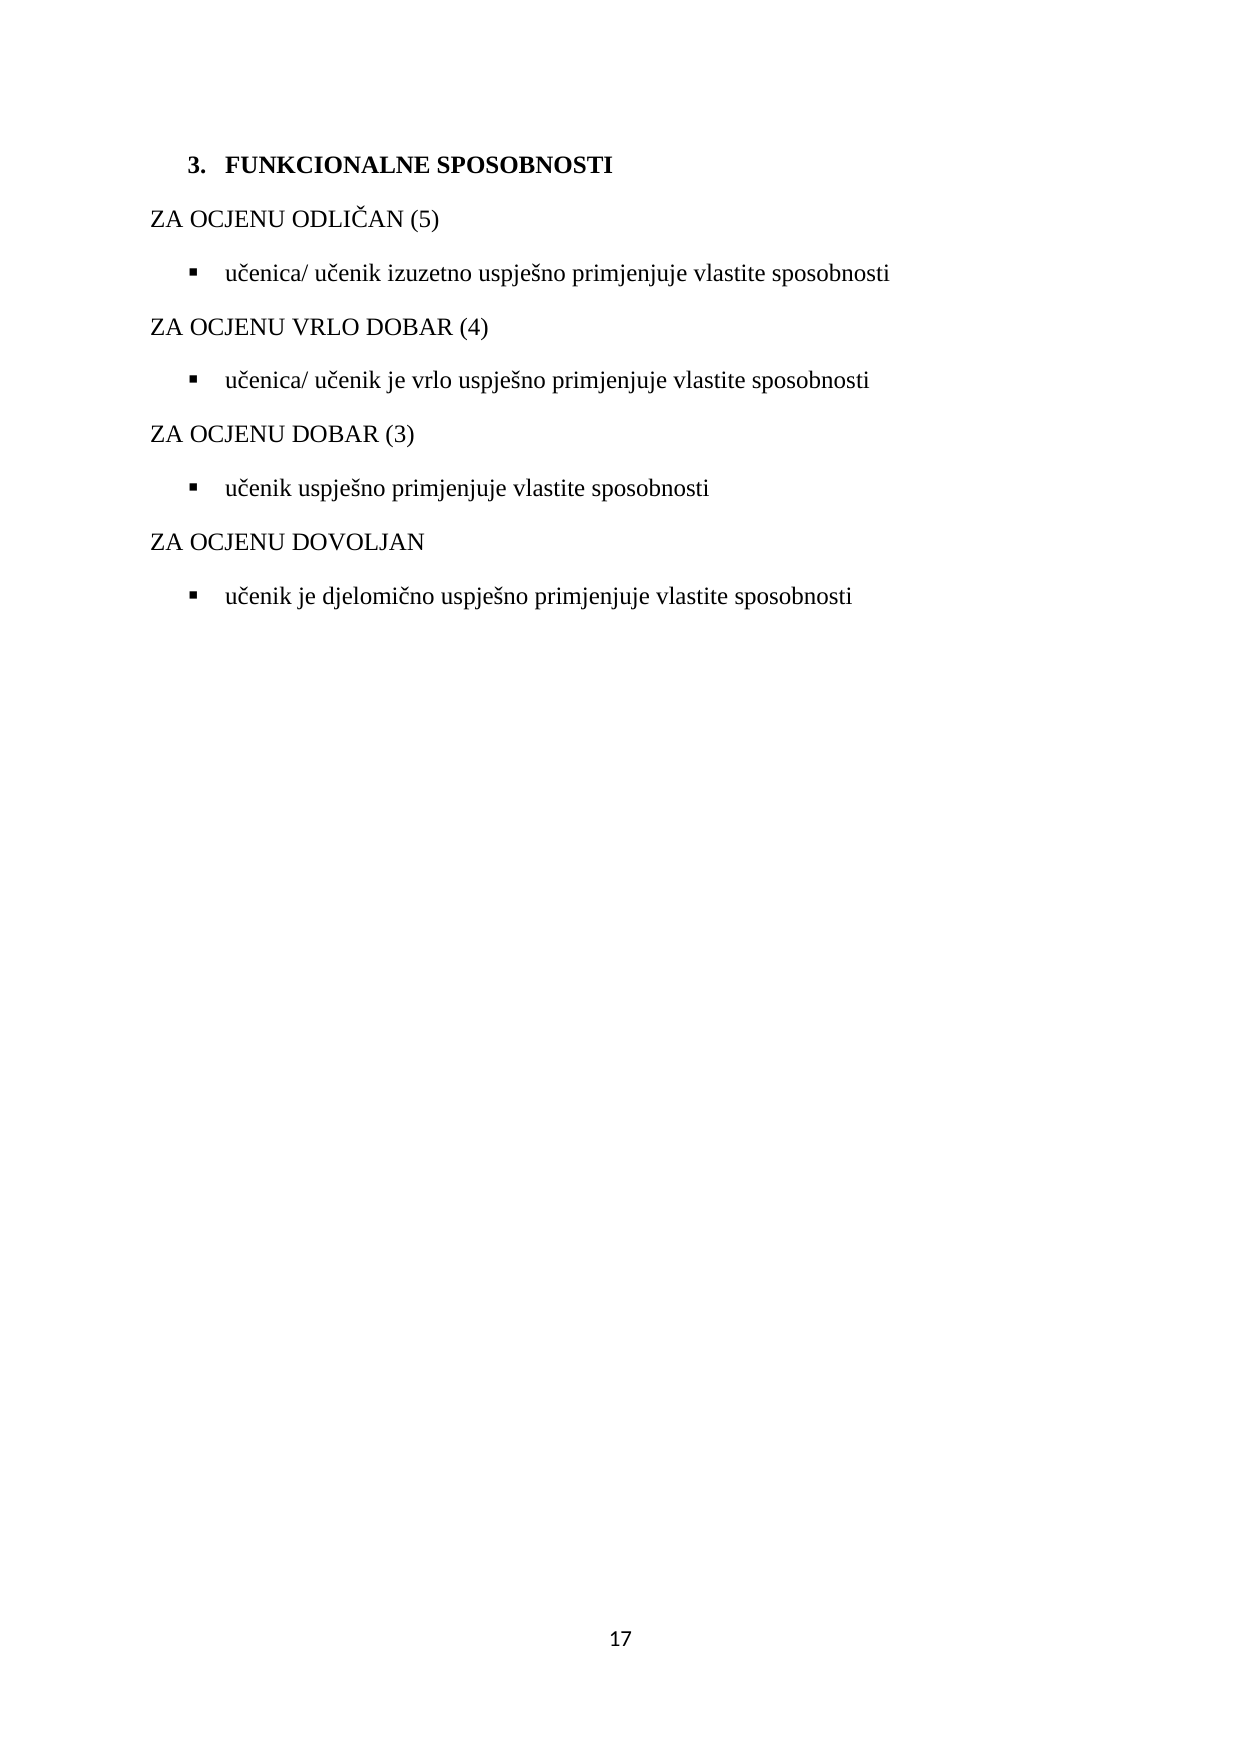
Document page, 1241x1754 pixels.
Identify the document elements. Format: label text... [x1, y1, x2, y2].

text ZA OCJENU DOBAR (3) [150, 419, 1090, 448]
list učenica/ učenik je vrlo uspješno primjenjuje vlastite sposobnosti [187, 365, 1090, 394]
list učenica/ učenik izuzetno uspješno primjenjuje vlastite sposobnosti [187, 258, 1090, 286]
list učenik je djelomično uspješno primjenjuje vlastite sposobnosti [187, 581, 1090, 609]
text ZA OCJENU ODLIČAN (5) [150, 204, 1090, 233]
text ZA OCJENU VRLO DOBAR (4) [150, 312, 1090, 340]
list FUNKCIONALNE SPOSOBNOSTI [187, 150, 1090, 179]
list učenik uspješno primjenjuje vlastite sposobnosti [187, 473, 1090, 502]
text ZA OCJENU DOVOLJAN [150, 527, 1090, 556]
